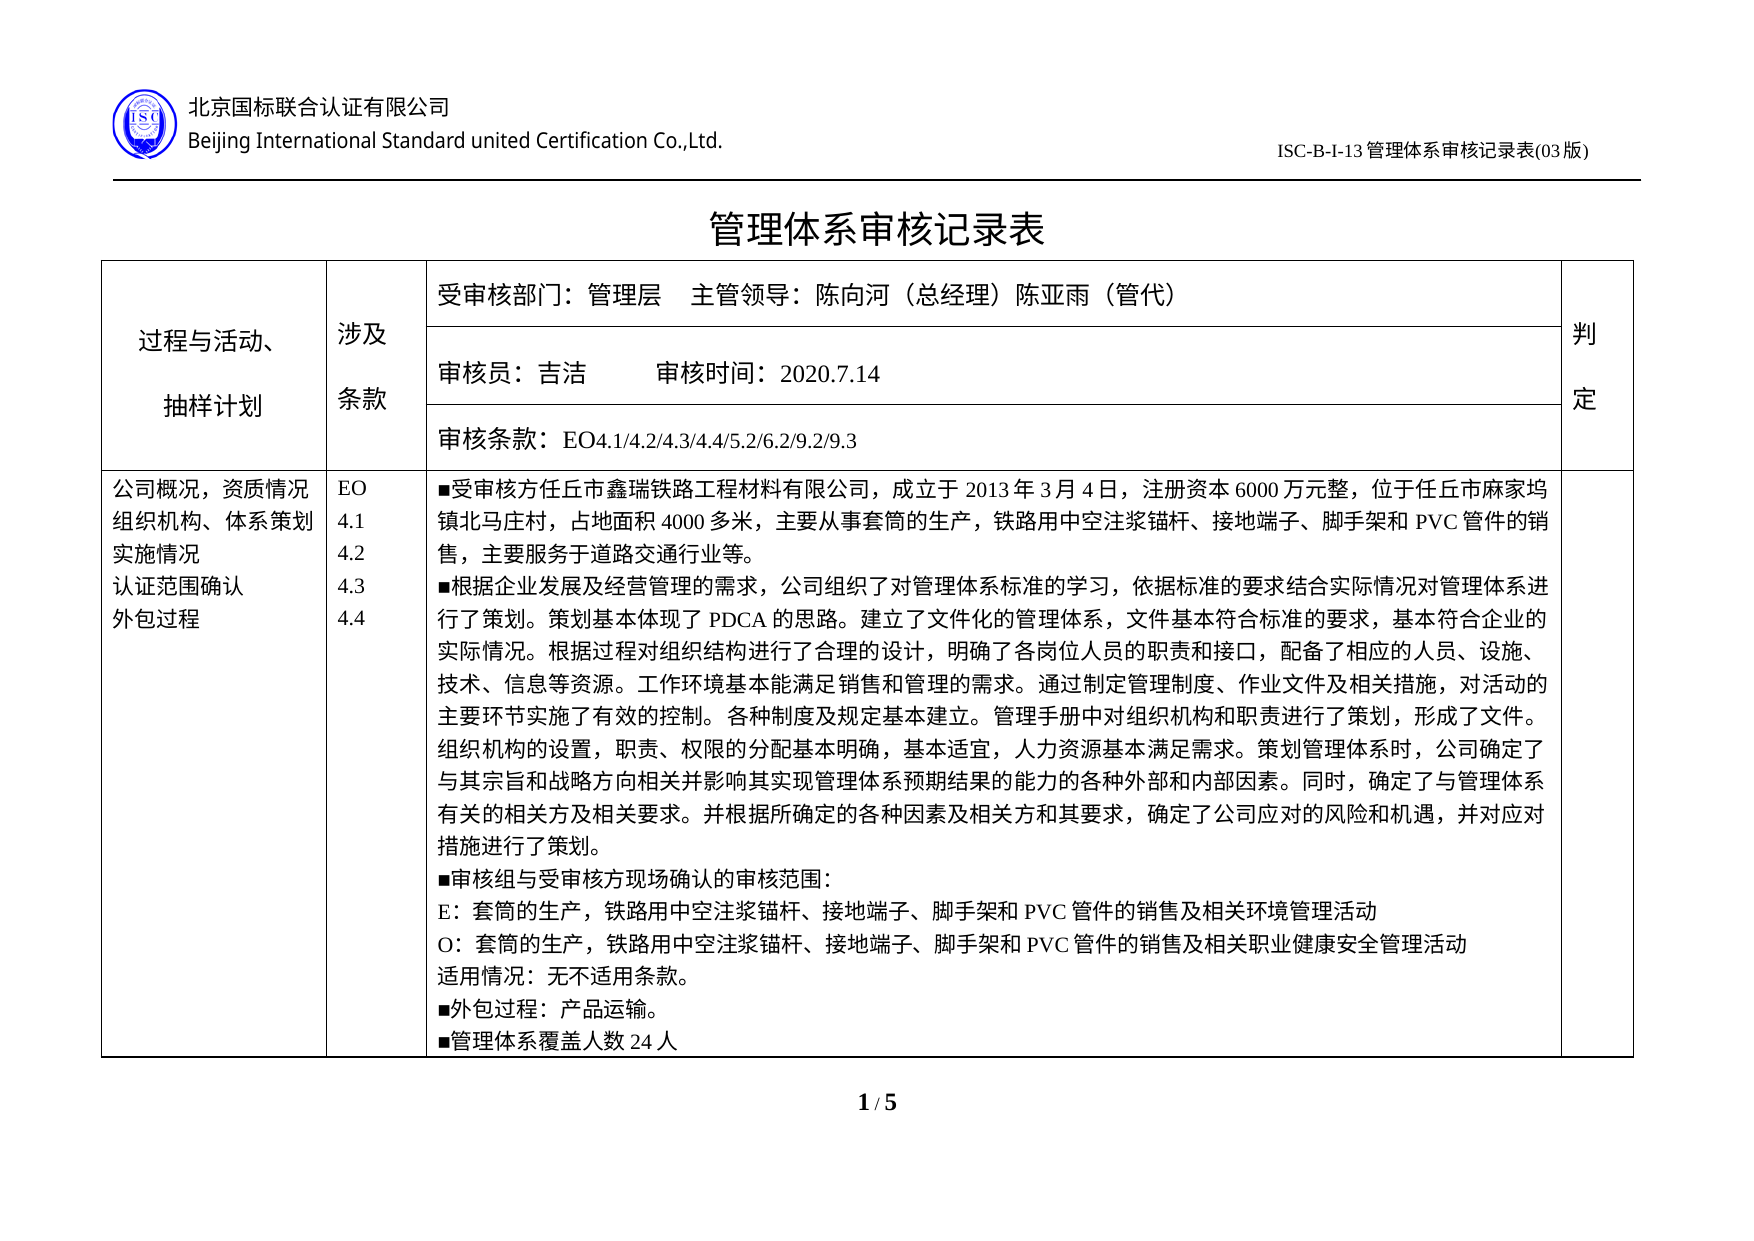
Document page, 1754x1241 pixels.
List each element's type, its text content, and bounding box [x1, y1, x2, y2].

table_cell ■受审核方任丘市鑫瑞铁路工程材料有限公司，成立于2013年3月4日，注册资本6000万元整，位于任丘市麻家坞镇北马庄村，占地面积4000多米，主要从事套筒的生产，铁路用中空注浆锚杆、接地端子、脚手架和PVC管件的销售，主要服务于道路交通行业等。 ■根据企业发展及经营管理的需求，公司组织了对管理体系标准的学习，依据标准的要求结合实际情况对管理体系进行了策划。策划基本体现了PDCA的思路。建立了文件化的管理体系，文件基本符合标准的要求，基本符合企业的实际情况。根据过程对组织结构进行了合理的设计，明确了各岗位人员的职责和接口，配备了相应的人员、设施、技术、信息等资源。工作环境基本能满足销售和管理的需求。通过制定管理制度、作业文件及相关措施，对活动的主要环节实施了有效的控制。各种制度及规定基本建立。管理手册中对组织机构和职责进行了策划，形成了文件。组织机构的设置，职责、权限的分配基本明确，基本适宜，人力资源基本满足需求。策划管理体系时，公司确定了与其宗旨和战略方向相关并影响其实现管理体系预期结果的能力的各种外部和内部因素。同时，确定了与管理体系有关的相关方及相关要求。并根据所确定的各种因素及相关方和其要求，确定了公司应对的风险和机遇，并对应对措施进行了策划。 ■审核组与受审核方现场确认的审核范围： E：套筒的生产，铁路用中空注浆锚杆、接地端子、脚手架和PVC管件的销售及相关环境管理活动 O：套筒的生产，铁路用中空注浆锚杆、接地端子、脚手架和PVC管件的销售及相关职业健康安全管理活动 适用情况：无不适用条款。 ■外包过程：产品运输。 ■管理体系覆盖人数24人 [427, 471, 1561, 1056]
table_cell EO 4.1 4.2 4.3 4.4 [327, 471, 426, 1056]
table_cell 公司概况，资质情况 组织机构、体系策划实施情况 认证范围确认 外包过程 [102, 471, 326, 1056]
table_header 过程与活动、 抽样计划 [102, 261, 326, 470]
text 管理体系审核记录表 [112, 195, 1641, 260]
table_header 涉及 条款 [327, 261, 426, 470]
table_cell 审核员：吉洁 审核时间：2020.7.14 [427, 327, 1561, 404]
table_cell [1562, 471, 1633, 1056]
table_header 判定 [1562, 261, 1633, 470]
table_cell 审核条款：EO4.1/4.2/4.3/4.4/5.2/6.2/9.2/9.3 [427, 405, 1561, 470]
table_header 受审核部门：管理层 主管领导：陈向河（总经理）陈亚雨（管代） [427, 261, 1561, 326]
picture [112, 89, 180, 158]
